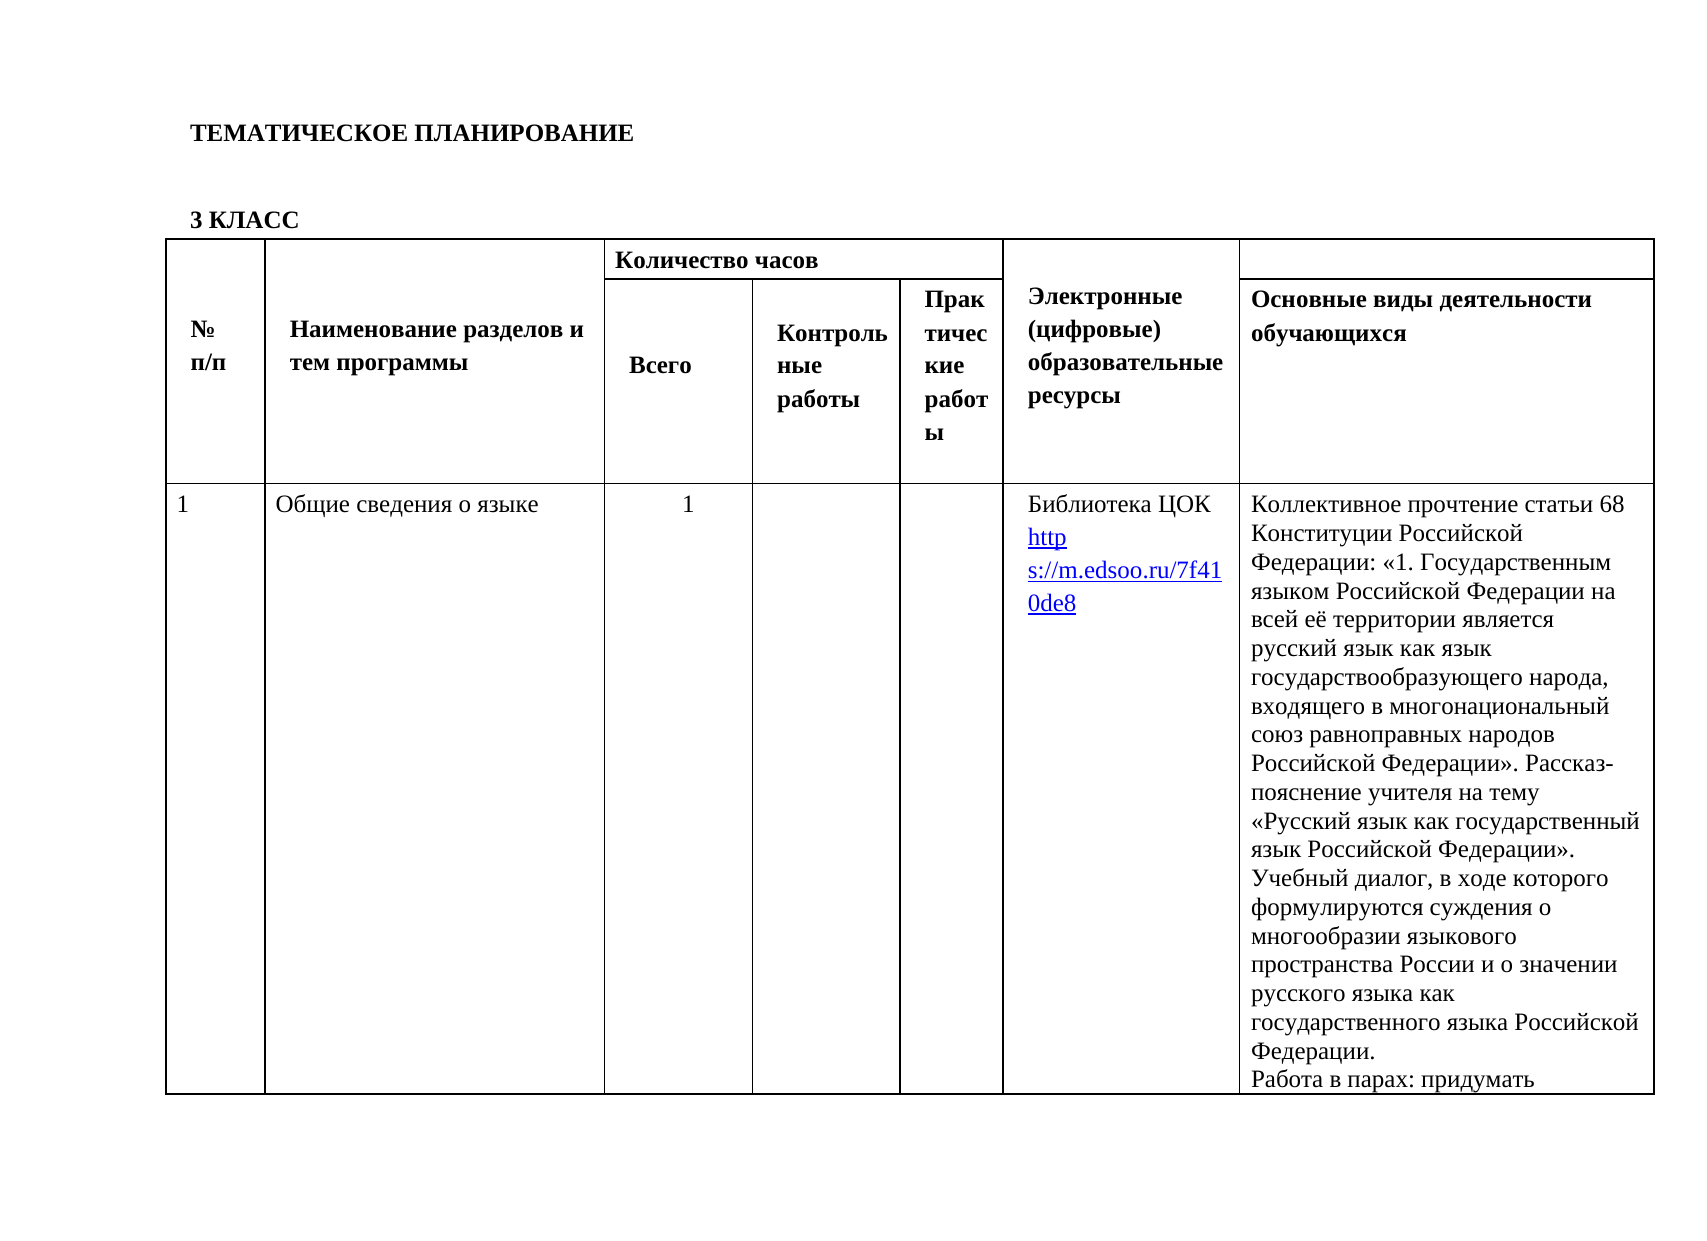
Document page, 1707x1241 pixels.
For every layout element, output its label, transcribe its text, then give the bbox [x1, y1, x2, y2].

table_cell Контрольные работы [753, 280, 899, 483]
text 3 КЛАСС [190, 205, 1618, 234]
table_header Наименование разделов и тем программы [266, 240, 604, 483]
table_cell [1004, 484, 1239, 1093]
table_header [1240, 240, 1653, 278]
text ТЕМАТИЧЕСКОЕ ПЛАНИРОВАНИЕ [190, 118, 1618, 147]
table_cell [266, 484, 604, 1093]
table_cell Практические работы [901, 280, 1002, 483]
table_cell Основные виды деятельности обучающихся [1240, 280, 1653, 483]
table_header Количество часов [605, 240, 1002, 278]
table_cell 1 [605, 484, 752, 1093]
table_header Электронные (цифровые) образовательные ресурсы [1004, 240, 1239, 483]
table_header № п/п [167, 240, 264, 483]
table_cell 1 [167, 484, 264, 1093]
table_cell Всего [605, 280, 752, 483]
table_cell [901, 484, 1002, 1093]
table_cell [753, 484, 899, 1093]
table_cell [1240, 484, 1653, 1093]
